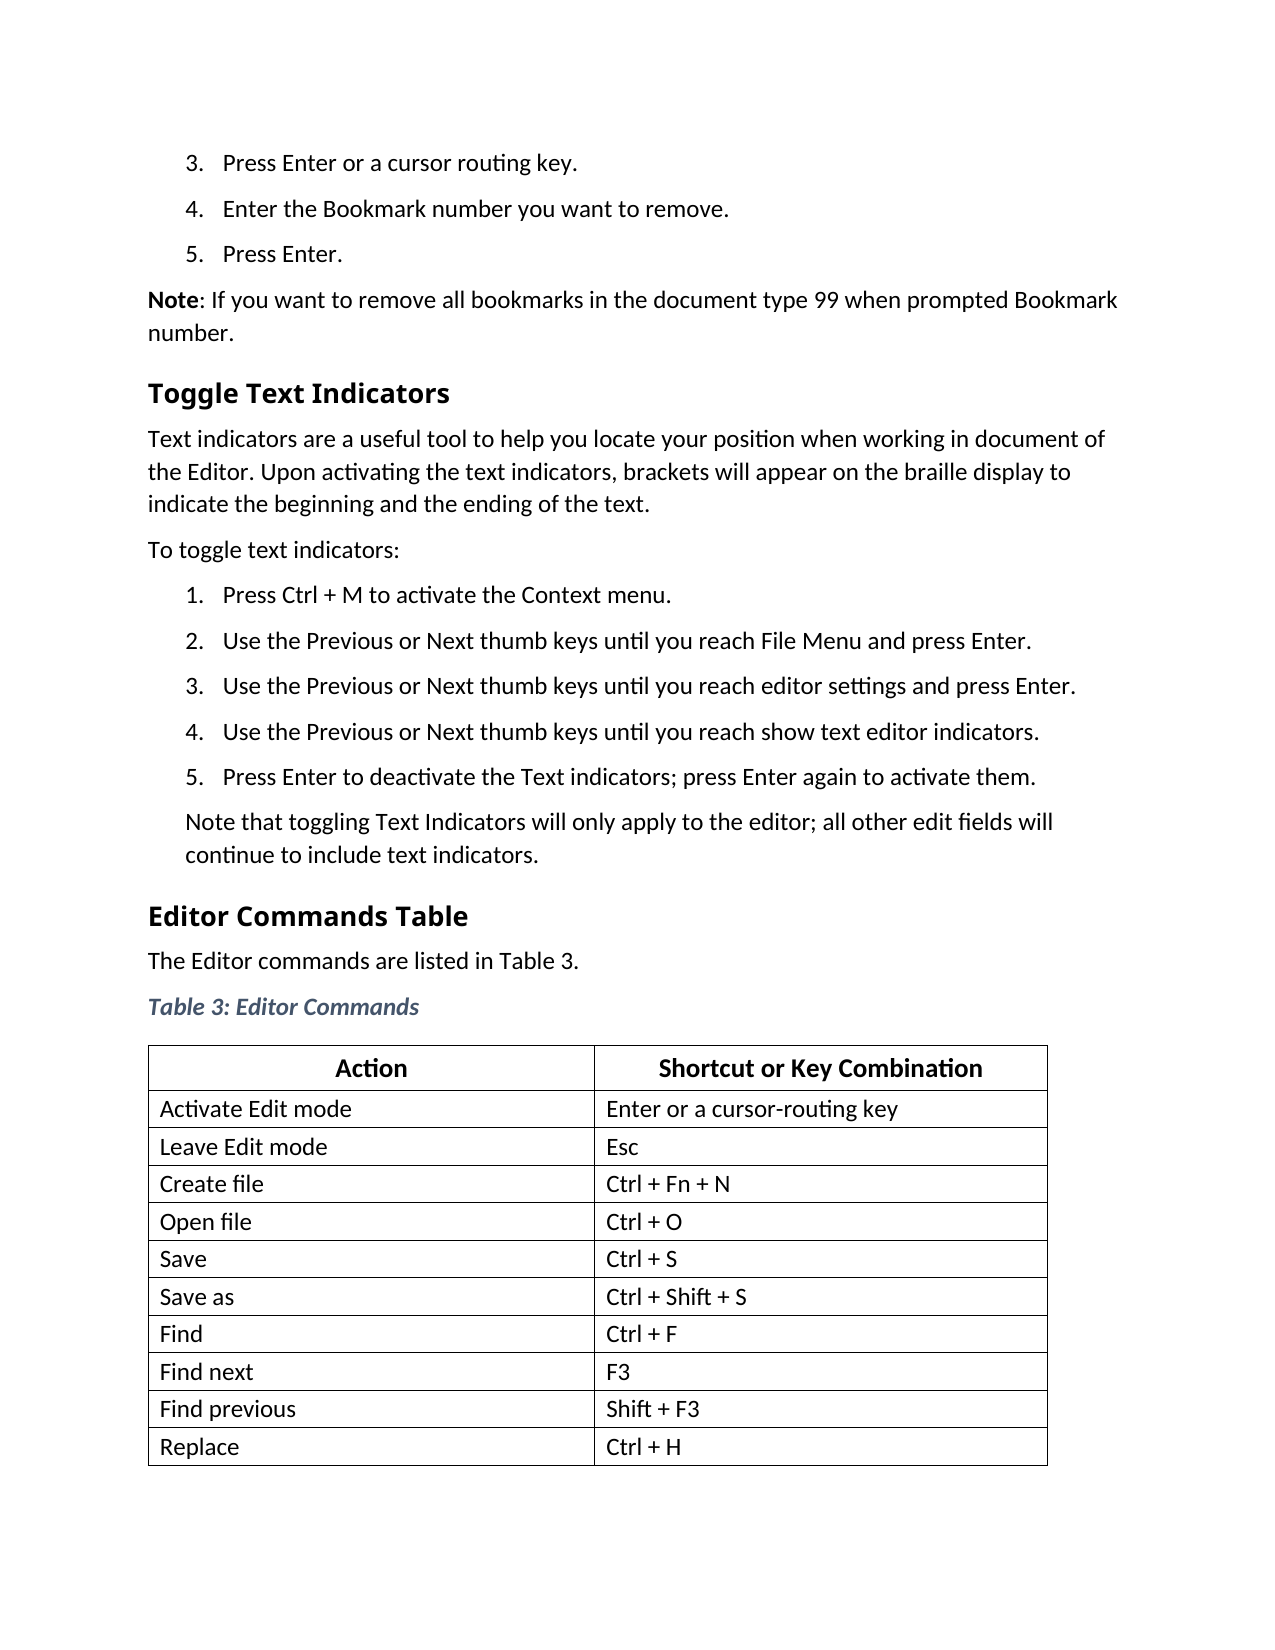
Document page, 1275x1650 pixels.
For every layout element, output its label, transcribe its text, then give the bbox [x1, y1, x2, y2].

list Use the Previous or Next thumb keys until you reach show text editor indicators. [185, 716, 1122, 746]
table_cell Enter or a cursor-routing key [595, 1091, 1047, 1127]
table_cell Ctrl + S [595, 1241, 1047, 1277]
table_cell Find [149, 1316, 594, 1352]
list Press Enter or a cursor routing key. [185, 148, 1122, 178]
list Press Enter to deactivate the Text indicators; press Enter again to activate them. [185, 761, 1122, 792]
text Note: If you want to remove all bookmarks in the document type 99 when prompted Bookmark number. [148, 284, 1122, 347]
table_cell Ctrl + Shift + S [595, 1278, 1047, 1315]
table_cell Save as [149, 1278, 594, 1315]
table_cell Find next [149, 1353, 594, 1390]
text Note that toggling Text Indicators will only apply to the editor; all other edit fields will continue to include text indicators. [185, 807, 1122, 870]
table_cell Ctrl + Fn + N [595, 1166, 1047, 1202]
table_cell Ctrl + H [595, 1428, 1047, 1465]
text Table 3: Editor Commands [148, 991, 1122, 1021]
table_cell Ctrl + O [595, 1203, 1047, 1240]
table_cell Ctrl + F [595, 1316, 1047, 1352]
table_cell Shift + F3 [595, 1391, 1047, 1427]
list Press Ctrl + M to activate the Context menu. [185, 579, 1122, 610]
table_cell Replace [149, 1428, 594, 1465]
table_header Action [149, 1046, 594, 1090]
table_cell Open file [149, 1203, 594, 1240]
text To toggle text indicators: [148, 534, 1122, 564]
table_cell Leave Edit mode [149, 1128, 594, 1165]
list Press Enter. [185, 238, 1122, 269]
table_cell Find previous [149, 1391, 594, 1427]
list Enter the Bookmark number you want to remove. [185, 193, 1122, 223]
table_header Shortcut or Key Combination [595, 1046, 1047, 1090]
table_cell Activate Edit mode [149, 1091, 594, 1127]
subtitle Toggle Text Indicators [148, 375, 1122, 412]
list Use the Previous or Next thumb keys until you reach File Menu and press Enter. [185, 625, 1122, 655]
text Text indicators are a useful tool to help you locate your position when working in document of the Editor. Upon activating the text indicators, brackets will appear on the braille display to indicate the beginning and the ending of the text. [148, 423, 1122, 519]
table_cell Create file [149, 1166, 594, 1202]
subtitle Editor Commands Table [148, 897, 1122, 934]
list Use the Previous or Next thumb keys until you reach editor settings and press Enter. [185, 670, 1122, 701]
table_cell Esc [595, 1128, 1047, 1165]
text The Editor commands are listed in Table 3. [148, 946, 1122, 976]
table_cell F3 [595, 1353, 1047, 1390]
table_cell Save [149, 1241, 594, 1277]
